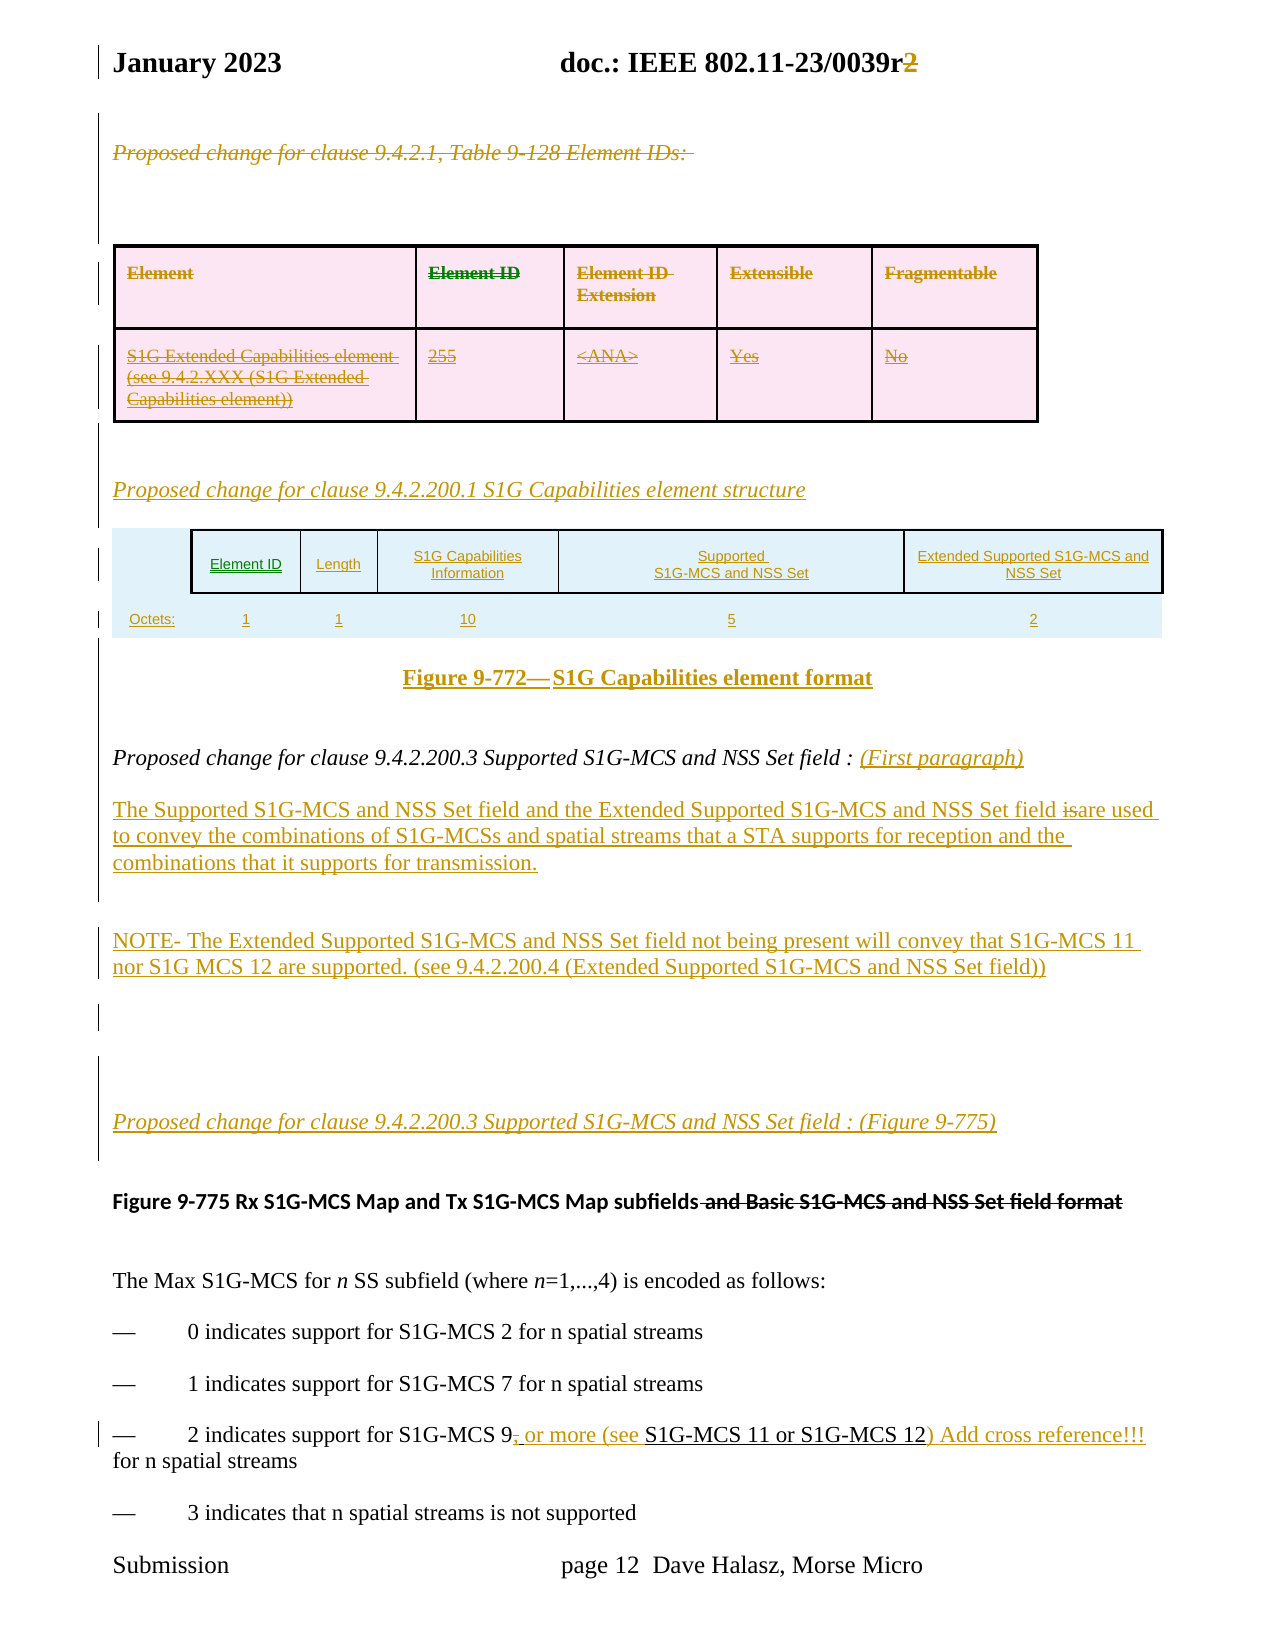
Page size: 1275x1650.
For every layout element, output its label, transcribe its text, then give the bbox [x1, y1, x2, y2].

text Proposed change for clause 9.4.2.200.3 Supported S1G-MCS and NSS Set field : [112, 743, 1162, 770]
text The Max S1G-MCS for n SS subfield (where n=1,...,4) is encoded as follows: [112, 1267, 1162, 1293]
text — 0 indicates support for S1G-MCS 2 for n spatial streams [112, 1318, 1162, 1344]
text Figure 9-775 Rx S1G-MCS Map and Tx S1G-MCS Map subfields and Basic S1G-MCS and NSS Set field format [112, 1187, 1162, 1216]
text — 1 indicates support for S1G-MCS 7 for n spatial streams [112, 1369, 1162, 1396]
text — 3 indicates that n spatial streams is not supported [112, 1499, 1162, 1525]
text — 2 indicates support for S1G-MCS 9 S1G-MCS 11 or S1G-MCS 12 for n spatial streams [112, 1421, 1162, 1474]
